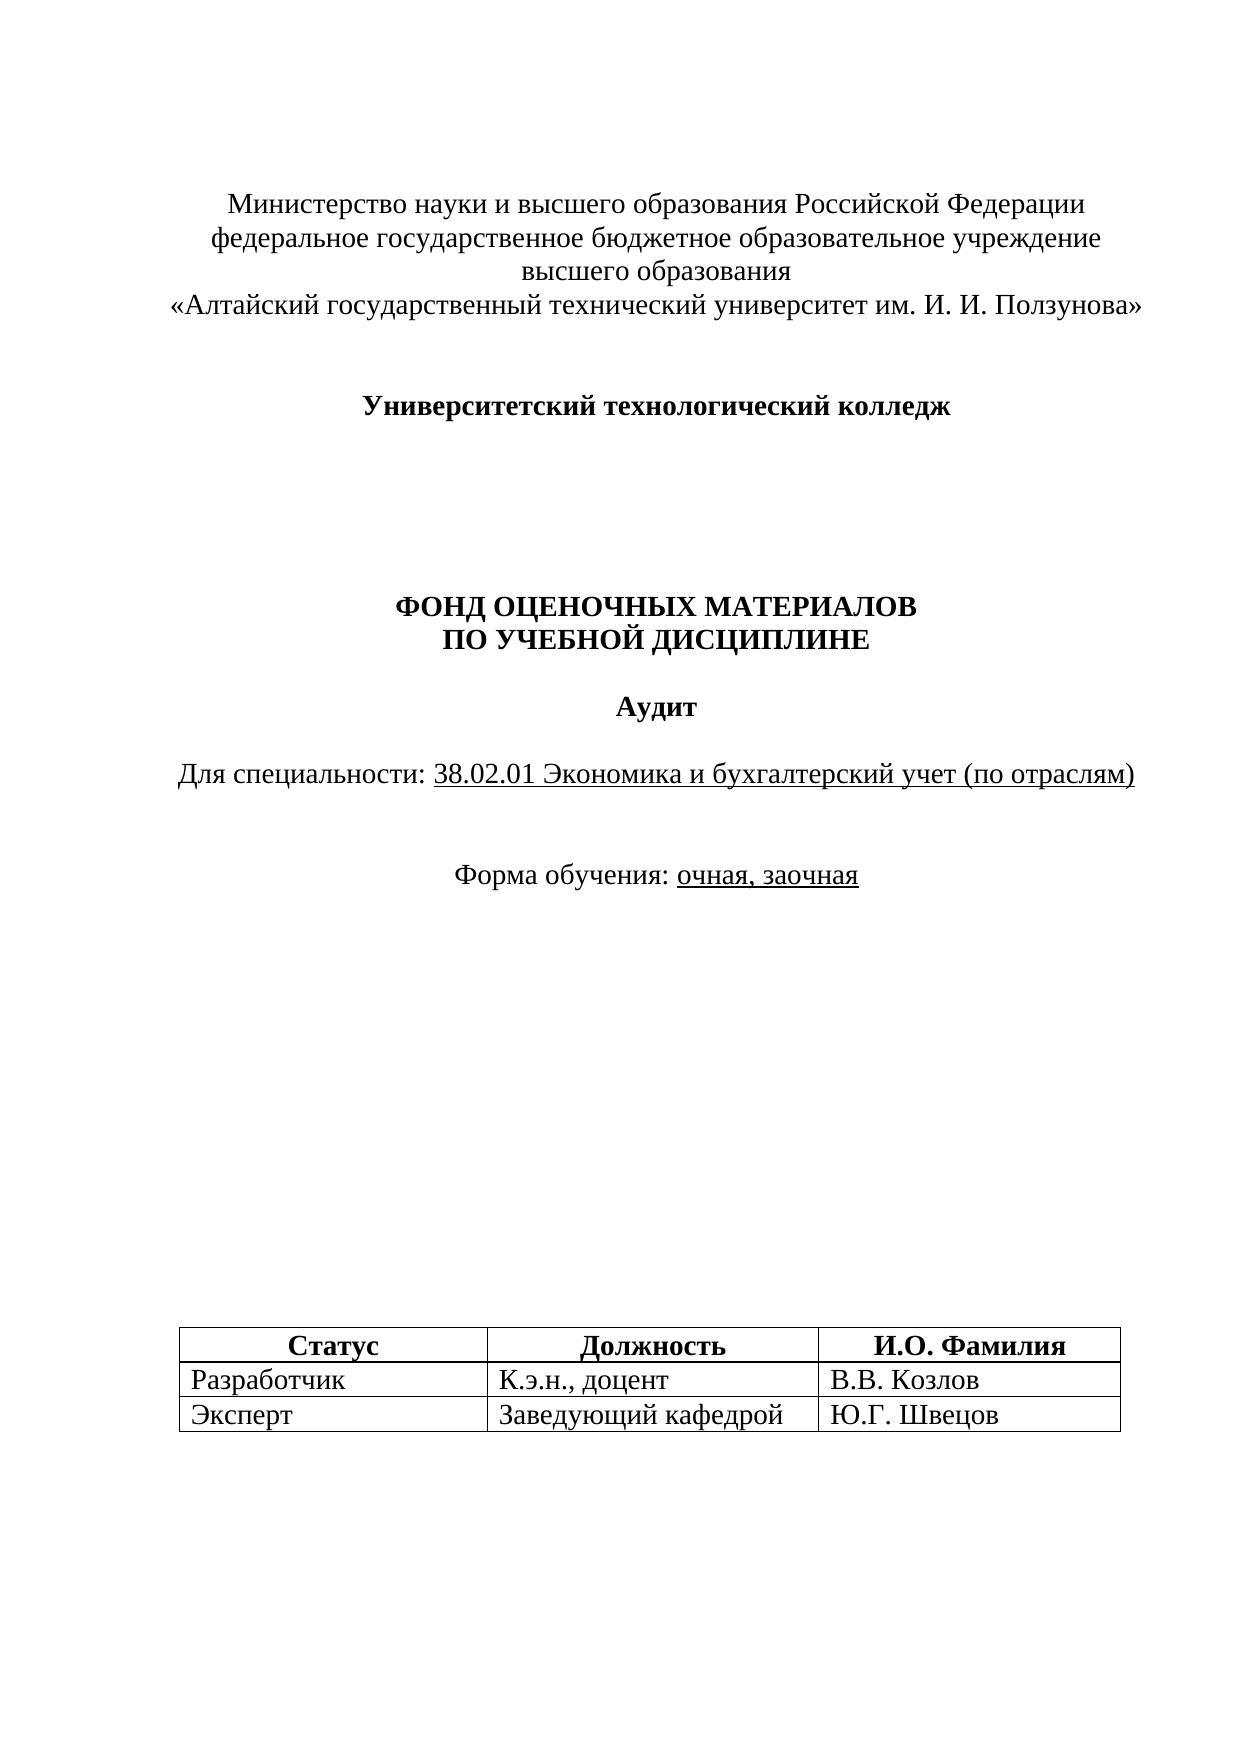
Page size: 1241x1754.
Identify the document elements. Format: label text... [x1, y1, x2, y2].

text Университетский технологический колледж [118, 388, 1194, 421]
table_cell Ю.Г. Швецов [819, 1397, 1120, 1431]
text Аудит [118, 689, 1194, 723]
table_header Должность [488, 1328, 818, 1361]
text федеральное государственное бюджетное образовательное учреждение [118, 220, 1194, 253]
text высшего образования [118, 253, 1194, 287]
table_header Статус [180, 1328, 487, 1361]
table_cell Разработчик [180, 1363, 487, 1396]
text Форма обучения: очная, заочная [118, 857, 1194, 891]
text Министерство науки и высшего образования Российской Федерации [118, 186, 1194, 220]
table_cell Заведующий кафедрой [488, 1397, 818, 1431]
text «Алтайский государственный технический университет им. И. И. Ползунова» [118, 287, 1194, 321]
text ПО УЧЕБНОЙ ДИСЦИПЛИНЕ [118, 622, 1194, 656]
table_header И.О. Фамилия [819, 1328, 1120, 1361]
table_cell Эксперт [180, 1397, 487, 1431]
text Для специальности: 38.02.01 Экономика и бухгалтерский учет (по отраслям) [118, 757, 1194, 790]
table_cell В.В. Козлов [819, 1363, 1120, 1396]
table_cell К.э.н., доцент [488, 1363, 818, 1396]
text ФОНД ОЦЕНОЧНЫХ МАТЕРИАЛОВ [118, 589, 1194, 622]
